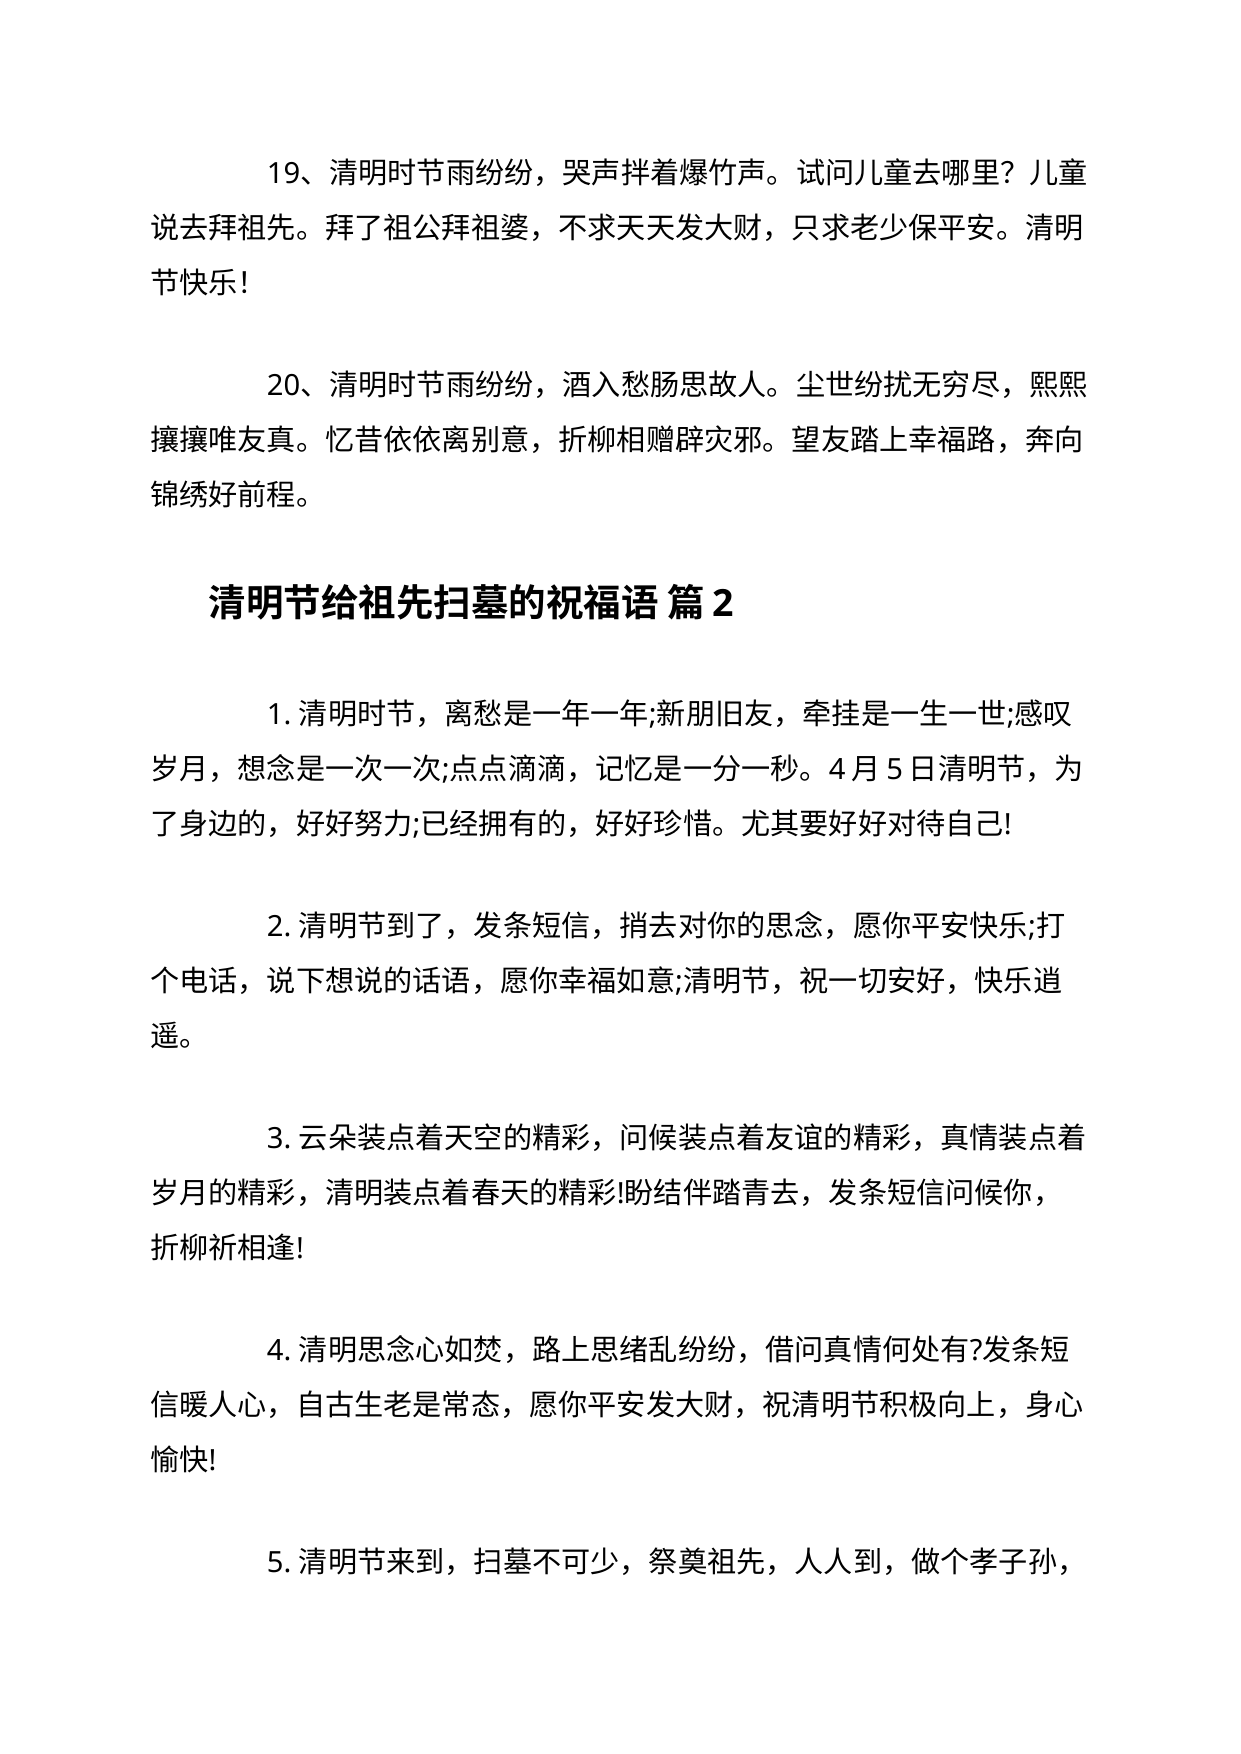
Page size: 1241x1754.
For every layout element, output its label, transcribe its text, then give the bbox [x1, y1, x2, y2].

text 1. 清明时节，离愁是一年一年;新朋旧友，牵挂是一生一世;感叹岁月，想念是一次一次;点点滴滴，记忆是一分一秒。4月5日清明节，为了身边的，好好努力;已经拥有的，好好珍惜。尤其要好好对待自己! [150, 691, 1090, 843]
text 清明节给祖先扫墓的祝福语 篇2 [150, 573, 1090, 628]
text 2. 清明节到了，发条短信，捎去对你的思念，愿你平安快乐;打个电话，说下想说的话语，愿你幸福如意;清明节，祝一切安好，快乐逍遥。 [150, 903, 1090, 1055]
text 4. 清明思念心如焚，路上思绪乱纷纷，借问真情何处有?发条短信暖人心，自古生老是常态，愿你平安发大财，祝清明节积极向上，身心愉快! [150, 1327, 1090, 1479]
text 20、清明时节雨纷纷，酒入愁肠思故人。尘世纷扰无穷尽，熙熙攘攘唯友真。忆昔依依离别意，折柳相赠辟灾邪。望友踏上幸福路，奔向锦绣好前程。 [150, 362, 1090, 514]
text 19、清明时节雨纷纷，哭声拌着爆竹声。试问儿童去哪里？儿童说去拜祖先。拜了祖公拜祖婆，不求天天发大财，只求老少保平安。清明节快乐！ [150, 150, 1090, 302]
text 3. 云朵装点着天空的精彩，问候装点着友谊的精彩，真情装点着岁月的精彩，清明装点着春天的精彩!盼结伴踏青去，发条短信问候你，折柳祈相逢! [150, 1115, 1090, 1267]
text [150, 1538, 1090, 1581]
